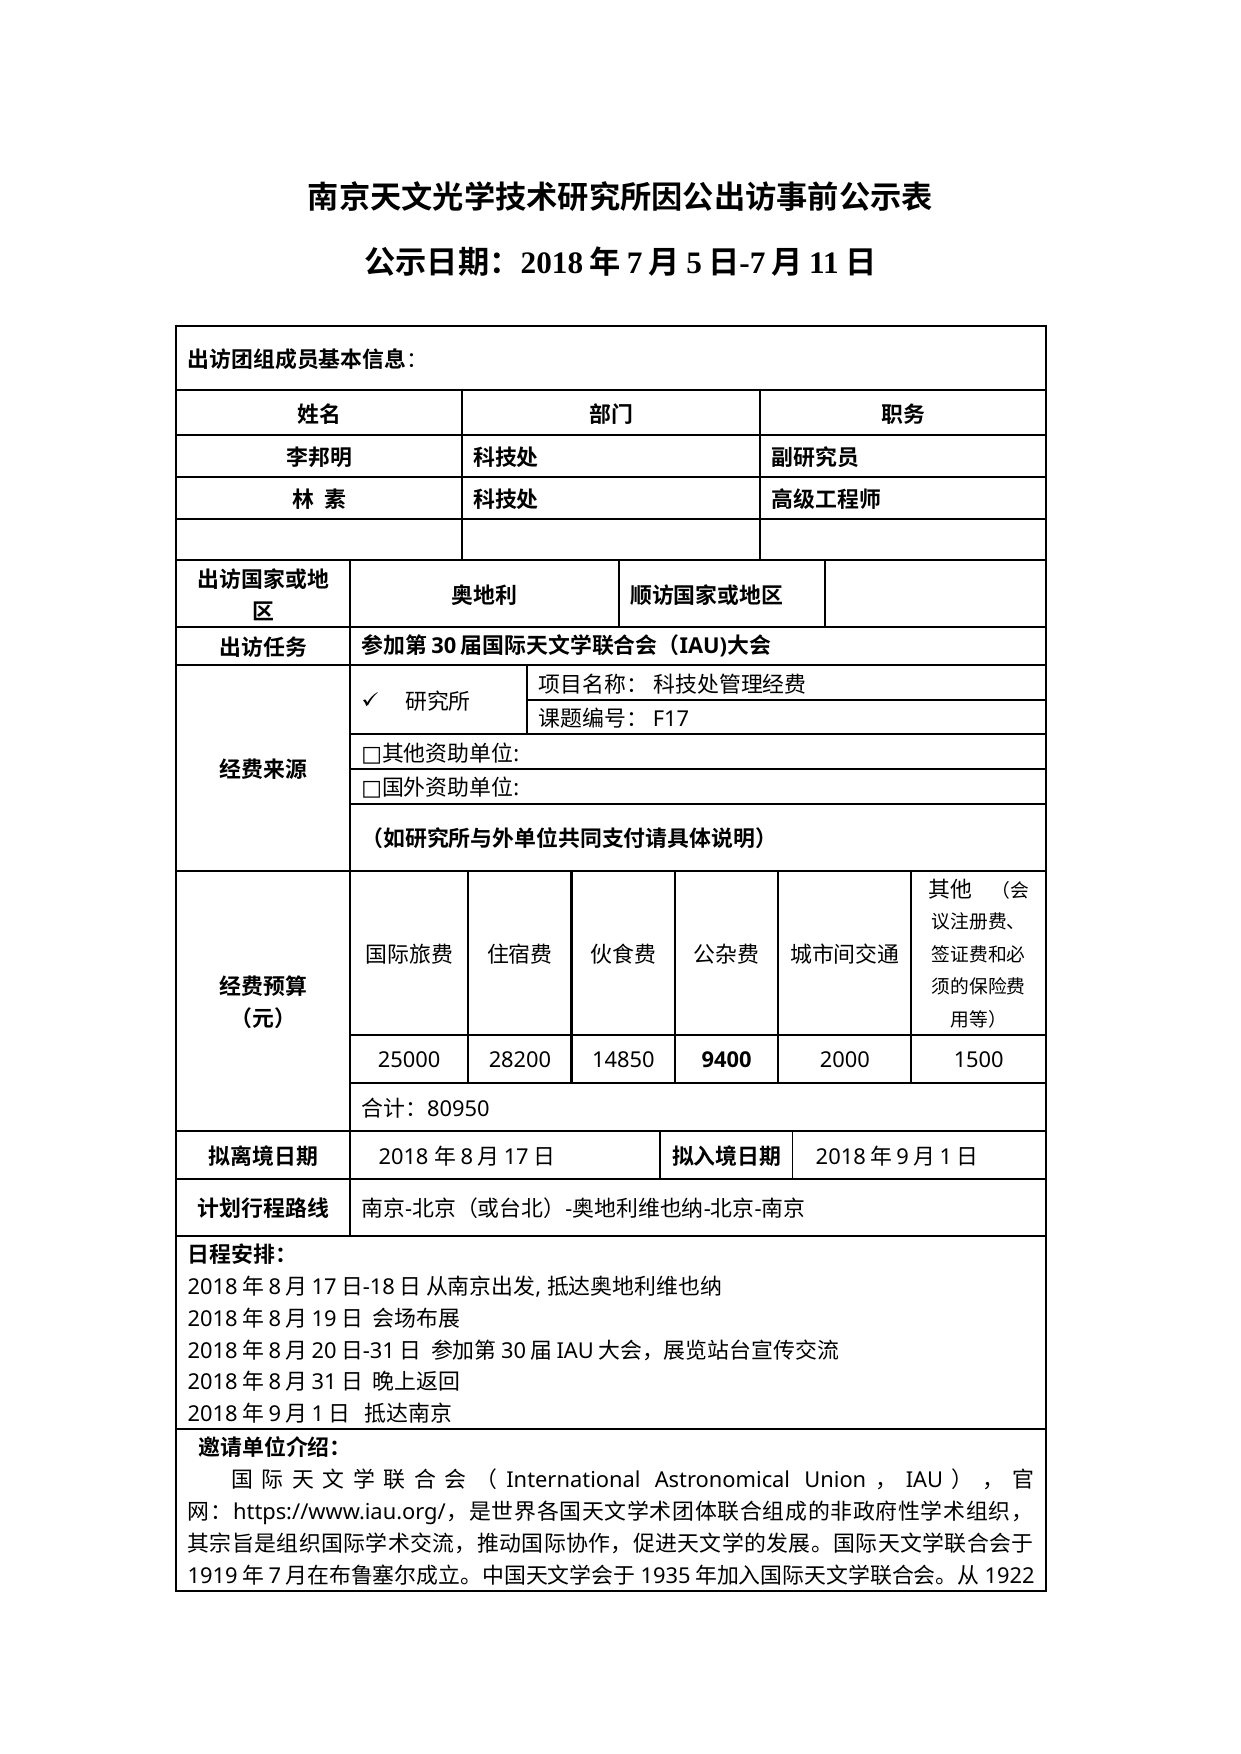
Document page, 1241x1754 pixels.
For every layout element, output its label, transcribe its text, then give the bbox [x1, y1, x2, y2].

table_cell [761, 520, 1045, 559]
table_cell 14850 [573, 1036, 674, 1082]
table_cell 奥地利 [351, 561, 618, 626]
table_cell 科技处 [463, 436, 759, 476]
table_cell □其他资助单位: [351, 735, 1045, 768]
table_header 出访团组成员基本信息： [177, 327, 1045, 389]
table_cell 拟入境日期 [661, 1132, 792, 1178]
table_cell 参加第30届国际天文学联合会（IAU)大会 [351, 628, 1045, 664]
table_cell [826, 561, 1045, 626]
table_cell 研究所 [351, 666, 526, 733]
table_cell 南京-北京（或台北）-奥地利维也纳-北京-南京 [351, 1180, 1045, 1234]
table_cell 其他 （会议注册费、签证费和必须的保险费用等） [912, 872, 1045, 1034]
table_cell 拟离境日期 [177, 1132, 349, 1178]
table_cell 经费预算（元） [177, 872, 349, 1130]
table_cell 1500 [912, 1036, 1045, 1082]
text 南京天文光学技术研究所因公出访事前公示表 [187, 162, 1053, 227]
table_cell 日程安排： 2018年8月17日-18日 从南京出发, 抵达奥地利维也纳 2018年8月19日 会场布展 2018年8月20日-31日 参加第30届IAU大会，展览站台宣传交流 2018年8月31日 晚上返回 2018年9月1日 抵达南京 [177, 1237, 1045, 1428]
table_cell 顺访国家或地区 [620, 561, 824, 626]
table_cell 25000 [351, 1036, 467, 1082]
table_cell （如研究所与外单位共同支付请具体说明） [351, 805, 1045, 869]
table_cell 住宿费 [469, 872, 570, 1034]
table_cell [177, 520, 461, 559]
table_cell 林 素 [177, 478, 461, 517]
table_cell 李邦明 [177, 436, 461, 476]
table_cell 高级工程师 [761, 478, 1045, 517]
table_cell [177, 1430, 1045, 1590]
table_cell 课题编号： F17 [528, 701, 1045, 733]
table_cell 科技处 [463, 478, 759, 517]
table_cell 合计：80950 [351, 1084, 1045, 1130]
table_cell 9400 [676, 1036, 777, 1082]
text 公示日期：2018年7月5日-7月11日 [187, 227, 1053, 292]
table_cell 出访任务 [177, 628, 349, 664]
table_cell 项目名称： 科技处管理经费 [528, 666, 1045, 699]
table_cell 国际旅费 [351, 872, 467, 1034]
table_cell 2018年9月1日 [793, 1132, 1045, 1178]
table_cell [463, 520, 759, 559]
table_cell 公杂费 [676, 872, 777, 1034]
table_cell 28200 [469, 1036, 570, 1082]
table_cell 副研究员 [761, 436, 1045, 476]
table_cell 2018 年8月17日 [351, 1132, 659, 1178]
table_cell 2000 [779, 1036, 910, 1082]
table_cell 姓名 [177, 391, 461, 434]
table_cell 经费来源 [177, 666, 349, 869]
table_cell 计划行程路线 [177, 1180, 349, 1234]
table_cell 出访国家或地区 [177, 561, 349, 626]
table_cell 城市间交通 [779, 872, 910, 1034]
table_cell 部门 [463, 391, 759, 434]
table_cell □国外资助单位: [351, 770, 1045, 802]
table_cell 职务 [761, 391, 1045, 434]
table_cell 伙食费 [573, 872, 674, 1034]
